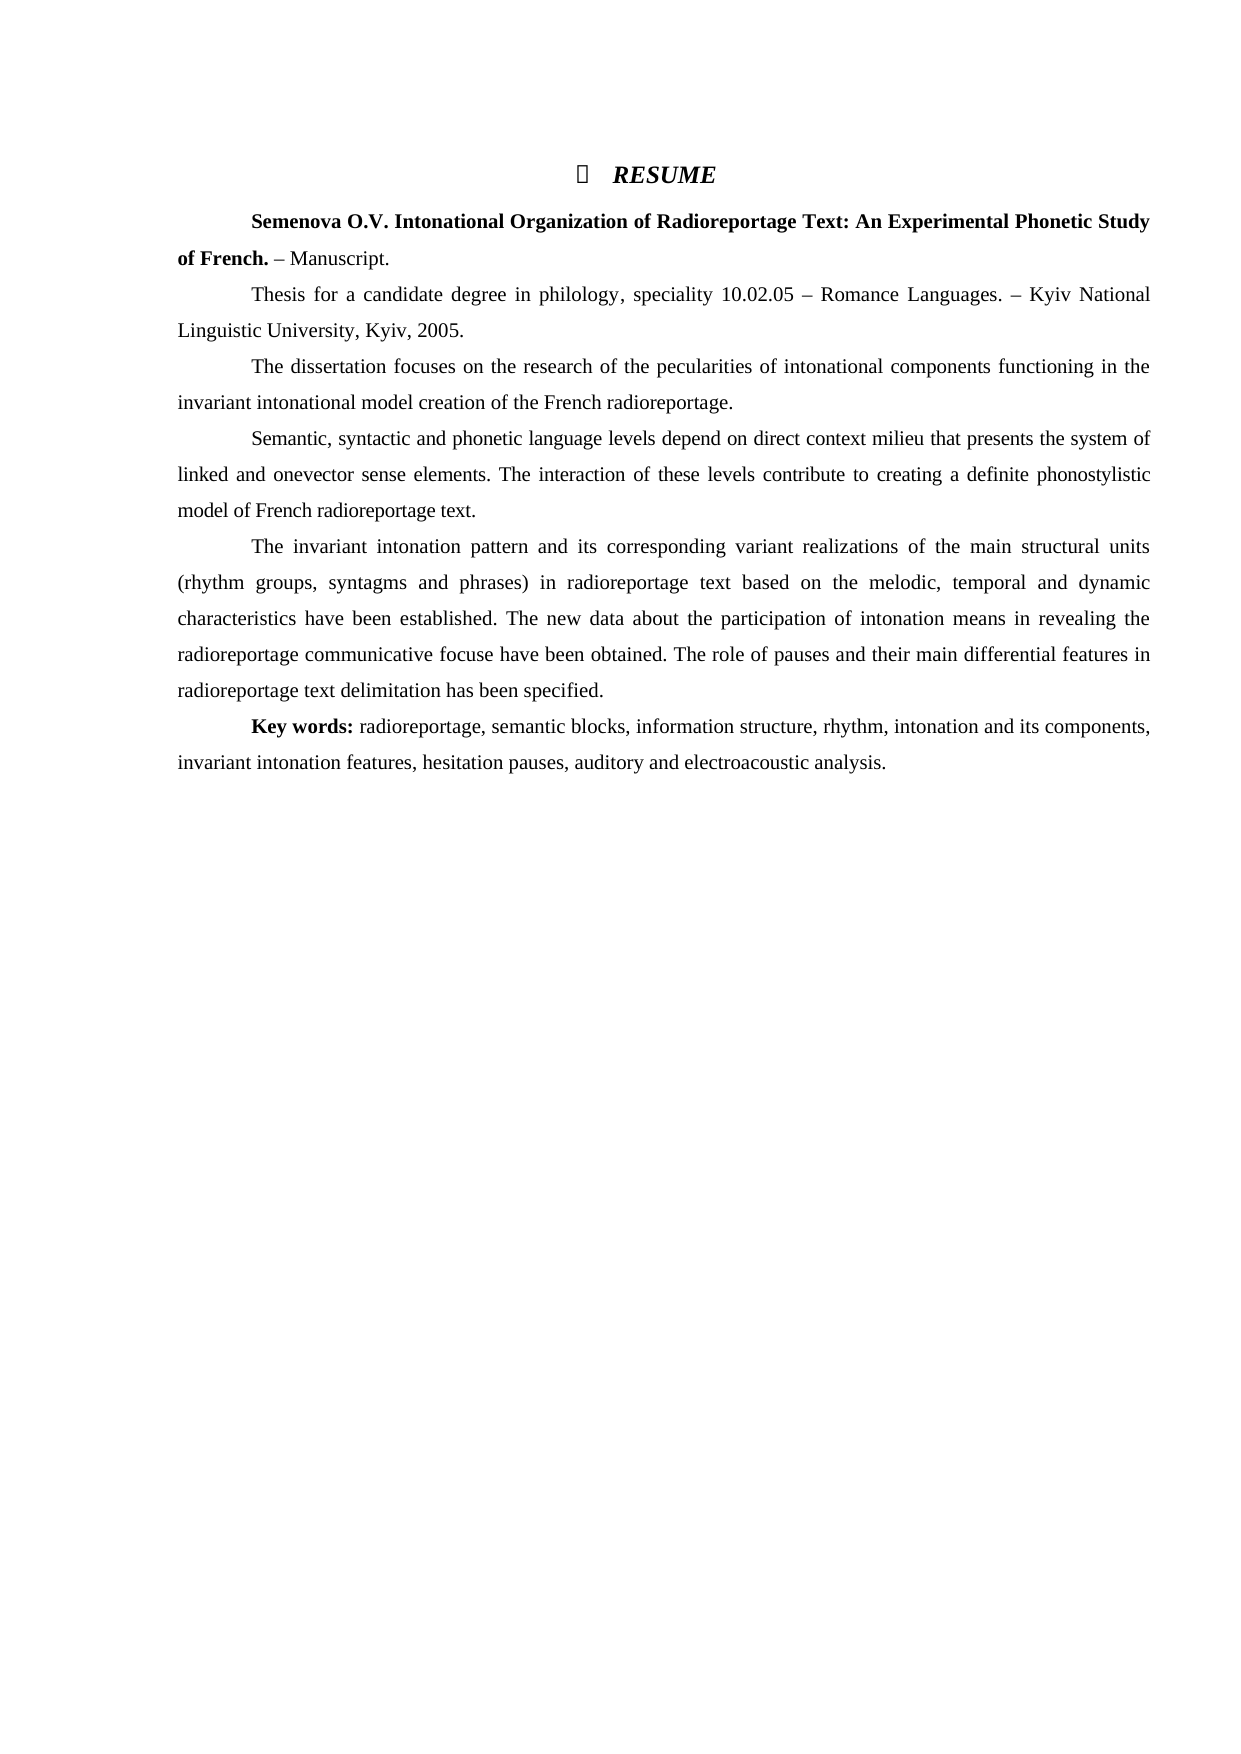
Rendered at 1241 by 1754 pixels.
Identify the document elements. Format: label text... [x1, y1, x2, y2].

text Key words: radioreportage, semantic blocks, information structure, rhythm, intonation and its components, invariant intonation features, hesitation pauses, auditory and electroacoustic analysis. [177, 714, 1152, 774]
text Thesis for a candidate degree in philology, speciality 10.02.05 – Romance Languages. – Kyiv National Linguistic University, Kyiv, 2005. [177, 281, 1152, 342]
subtitle RESUME [140, 156, 1152, 190]
text Semantic, syntactic and phonetic language levels depend on direct context milieu that presents the system of linked and onevector sense elements. The interaction of these levels contribute to creating a definite phonostylistic model of French radioreportage text. [177, 426, 1152, 522]
text Semenova О.V. Intonational Organization of Radioreportage Text: An Experimental Phonetic Study of French. – Manuscript. [177, 209, 1152, 269]
text The invariant intonation pattern and its corresponding variant realizations of the main structural units (rhythm groups, syntagms and phrases) in radioreportage text based on the melodic, temporal and dynamic characteristics have been established. The new data about the participation of intonation means in revealing the radioreportage communicative focuse have been obtained. The role of pauses and their main differential features in radioreportage text delimitation has been specified. [177, 534, 1152, 702]
text The dissertation focuses on the research of the pecularities of intonational components functioning in the invariant intonational model creation of the French radioreportage. [177, 353, 1152, 414]
